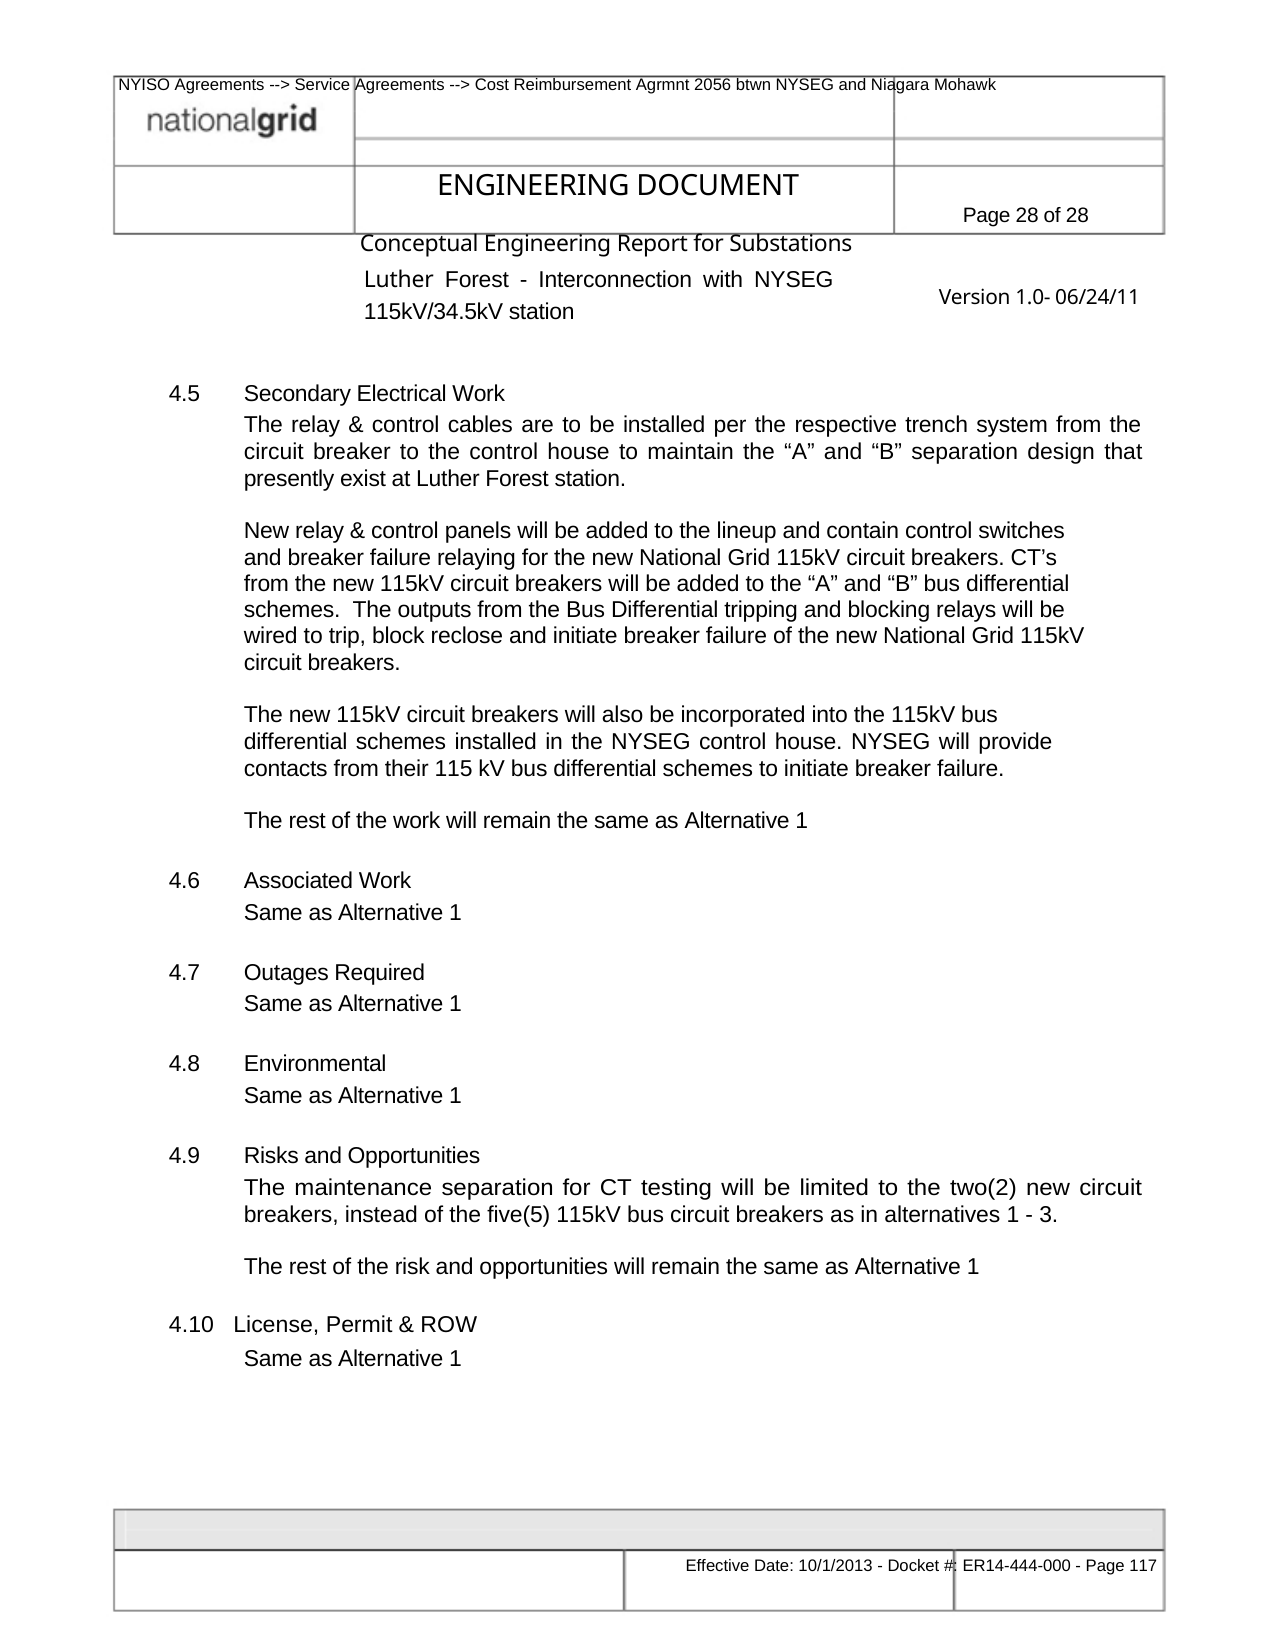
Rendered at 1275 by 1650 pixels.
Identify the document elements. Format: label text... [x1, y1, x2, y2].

text The new 115kV circuit breakers will also be incorporated into the 115kV bus [244, 701, 1275, 727]
text Page 28 of 28 [963, 203, 1275, 227]
text 4.5 Secondary Electrical Work [169, 380, 1275, 407]
text Luther Forest - Interconnection with NYSEG 115kV/34.5kV station [364, 262, 833, 326]
text differential schemes installed in the NYSEG control house. NYSEG will provide contacts from their 115 kV bus differential schemes to initiate breaker failure. [244, 728, 1062, 782]
text The relay & control cables are to be installed per the respective trench system from the circuit breaker to the control house to maintain the “A” and “B” separation design that presently exist at Luther Forest station. [244, 411, 1143, 492]
text 4.8 Environmental [169, 1051, 1275, 1077]
picture [102, 1499, 1171, 1617]
text The maintenance separation for CT testing will be limited to the two(2) new circuit breakers, instead of the five(5) 115kV bus circuit breakers as in alternatives 1 - 3. [244, 1173, 1143, 1228]
text 4.7 Outages Required [169, 959, 1275, 986]
text Same as Alternative 1 [244, 991, 1275, 1017]
text Conceptual Engineering Report for Substations [359, 231, 1275, 257]
text Same as Alternative 1 [244, 1345, 1275, 1371]
text Same as Alternative 1 [244, 899, 1275, 925]
text The rest of the work will remain the same as Alternative 1 [244, 807, 1275, 834]
text 4.9 Risks and Opportunities [169, 1142, 1275, 1168]
text 4.10 License, Permit & ROW [169, 1312, 1275, 1338]
text 4.6 Associated Work [169, 867, 1275, 894]
text The rest of the risk and opportunities will remain the same as Alternative 1 [244, 1253, 1275, 1280]
text New relay & control panels will be added to the lineup and contain control switches and breaker failure relaying for the new National Grid 115kV circuit breakers. CT’s from the new 115kV circuit breakers will be added to the “A” and “B” bus differential schemes. The outputs from the Bus Differential tripping and blocking relays will be wired to trip, block reclose and initiate breaker failure of the new National Grid 115kV circuit breakers. [244, 518, 1120, 675]
text ENGINEERING DOCUMENT [437, 168, 1275, 202]
text Same as Alternative 1 [244, 1082, 1275, 1109]
text Version 1.0- 06/24/11 [938, 285, 1275, 309]
picture [102, 66, 1169, 240]
